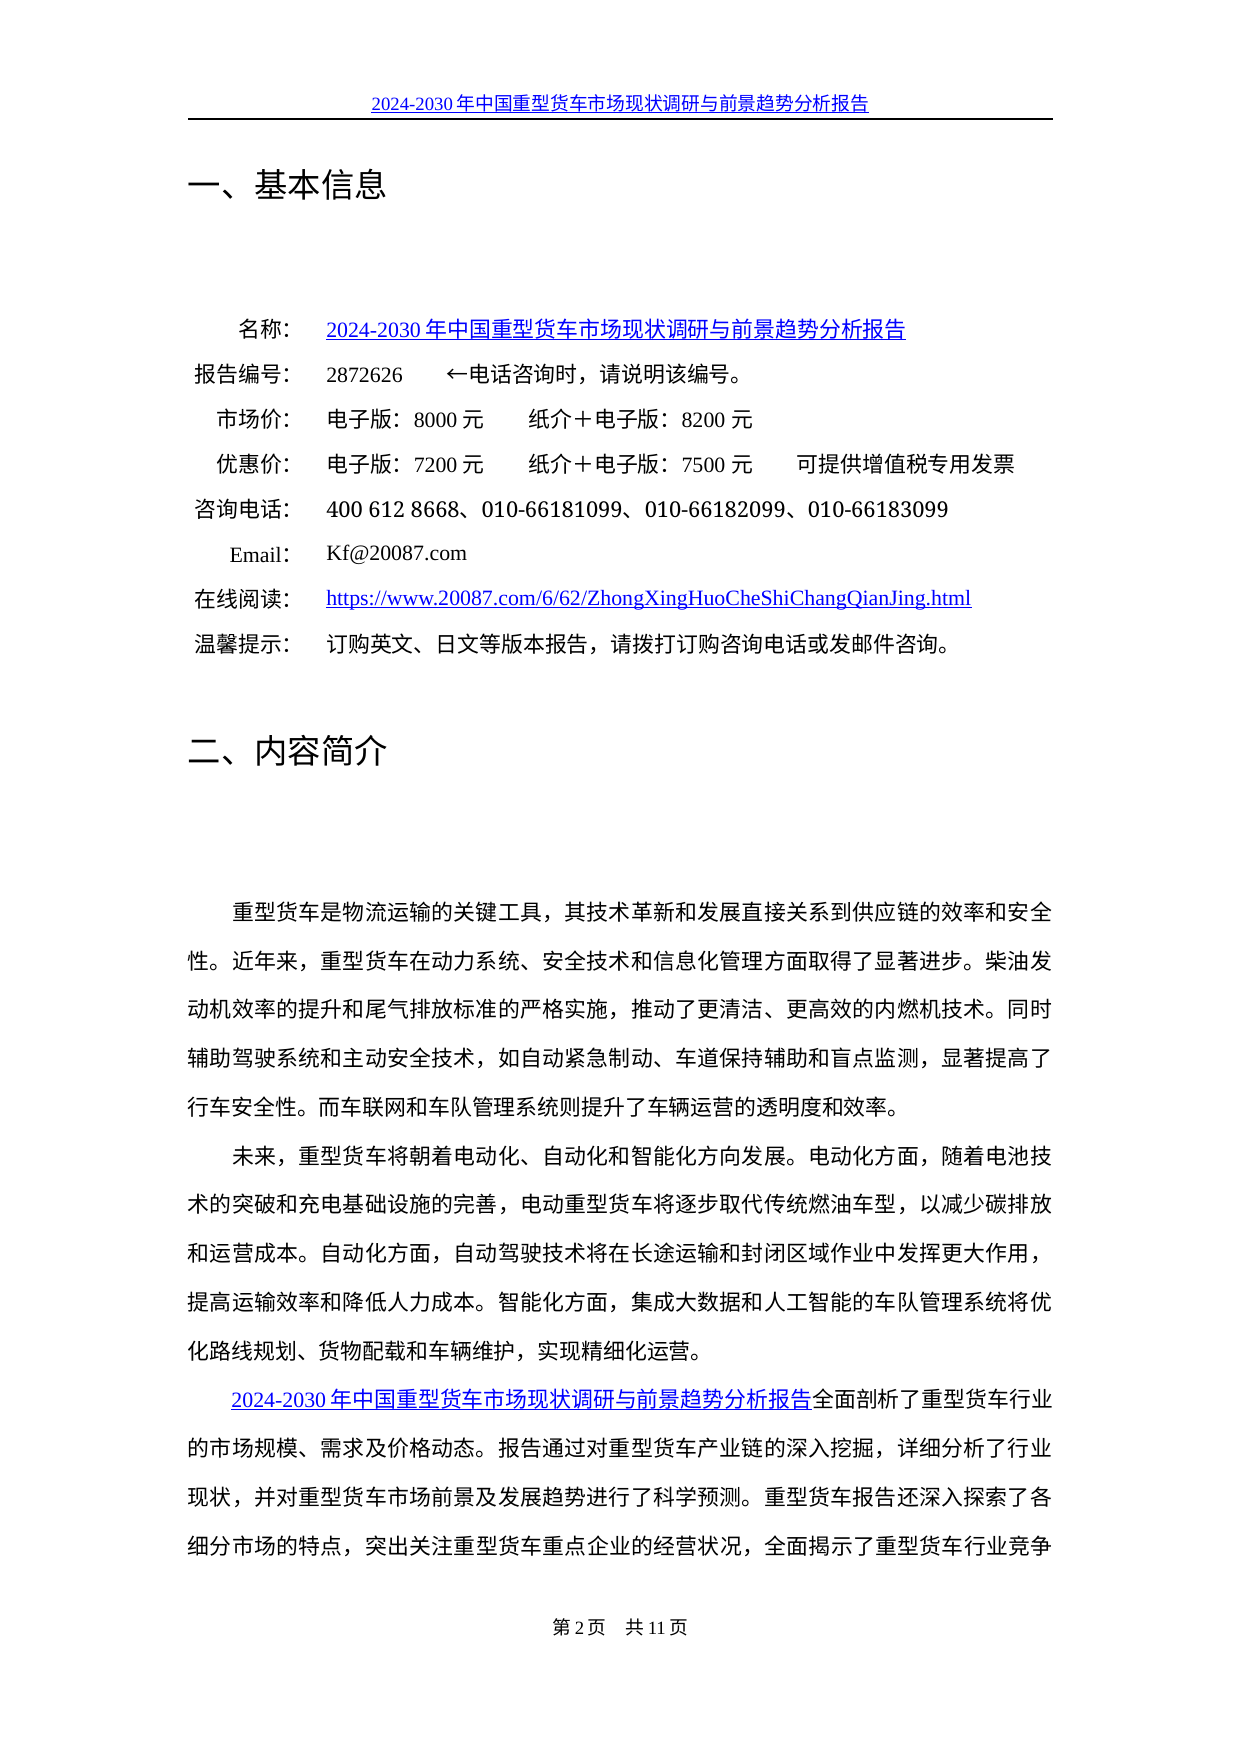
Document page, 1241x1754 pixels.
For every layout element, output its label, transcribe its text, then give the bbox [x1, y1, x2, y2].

table_cell 温馨提示： [167, 627, 315, 672]
table_cell 电子版：8000 元 纸介＋电子版：8200 元 [315, 402, 1073, 447]
table_cell 电子版：7200 元 纸介＋电子版：7500 元 可提供增值税专用发票 [315, 447, 1073, 492]
table_header 2024-2030年中国重型货车市场现状调研与前景趋势分析报告 [315, 312, 1073, 357]
table_cell 订购英文、日文等版本报告，请拨打订购咨询电话或发邮件咨询。 [315, 627, 1073, 672]
table_header 名称： [167, 312, 315, 357]
table_cell 2872626 ←电话咨询时，请说明该编号。 [315, 357, 1073, 402]
table_cell 报告编号： [167, 357, 315, 402]
table_cell 在线阅读： [167, 582, 315, 627]
table_cell [315, 582, 1073, 627]
title 二、内容简介 [187, 717, 1053, 782]
table_cell 咨询电话： [167, 492, 315, 537]
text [187, 894, 1053, 1561]
table_cell 优惠价： [167, 447, 315, 492]
table_cell Kf@20087.com [315, 537, 1073, 582]
table_cell 市场价： [167, 402, 315, 447]
table_cell 400 612 8668、010-66181099、010-66182099、010-66183099 [315, 492, 1073, 537]
table_cell Email： [167, 537, 315, 582]
title 一、基本信息 [187, 150, 1053, 215]
